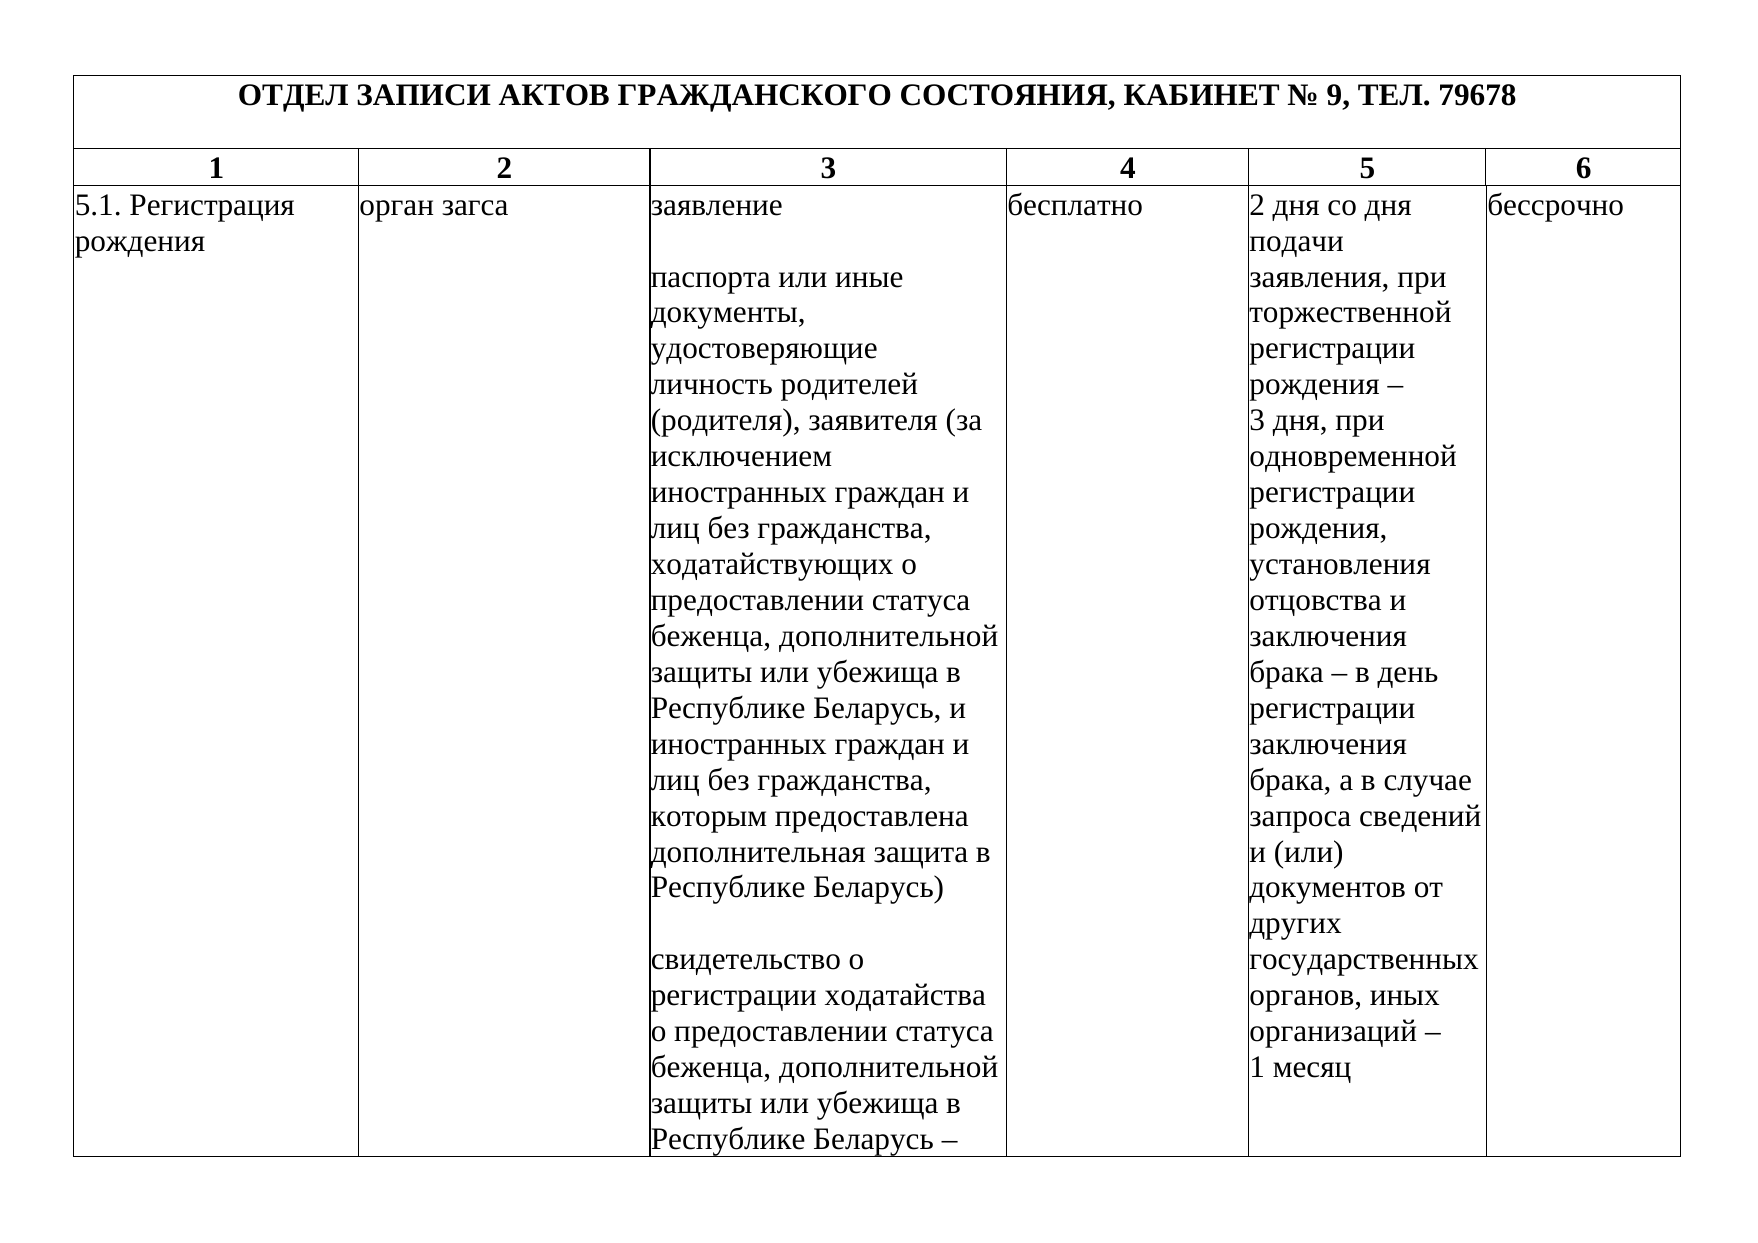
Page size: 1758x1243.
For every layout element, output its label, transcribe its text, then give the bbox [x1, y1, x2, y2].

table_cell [1249, 186, 1486, 1156]
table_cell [74, 186, 358, 1156]
table_cell 2 [359, 149, 649, 185]
table_cell орган загса [359, 186, 649, 1156]
table_cell 3 [651, 149, 1006, 185]
table_cell 4 [1007, 149, 1248, 185]
table_cell бессрочно [1487, 186, 1680, 1156]
table_cell 6 [1486, 149, 1680, 185]
table_cell бесплатно [1007, 186, 1248, 1156]
table_header ОТДЕЛ ЗАПИСИ АКТОВ ГРАЖДАНСКОГО СОСТОЯНИЯ, КАБИНЕТ № 9, ТЕЛ. 79678 [74, 76, 1680, 148]
table_cell 1 [74, 149, 358, 185]
table_cell 5 [1249, 149, 1485, 185]
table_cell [651, 186, 1006, 1156]
